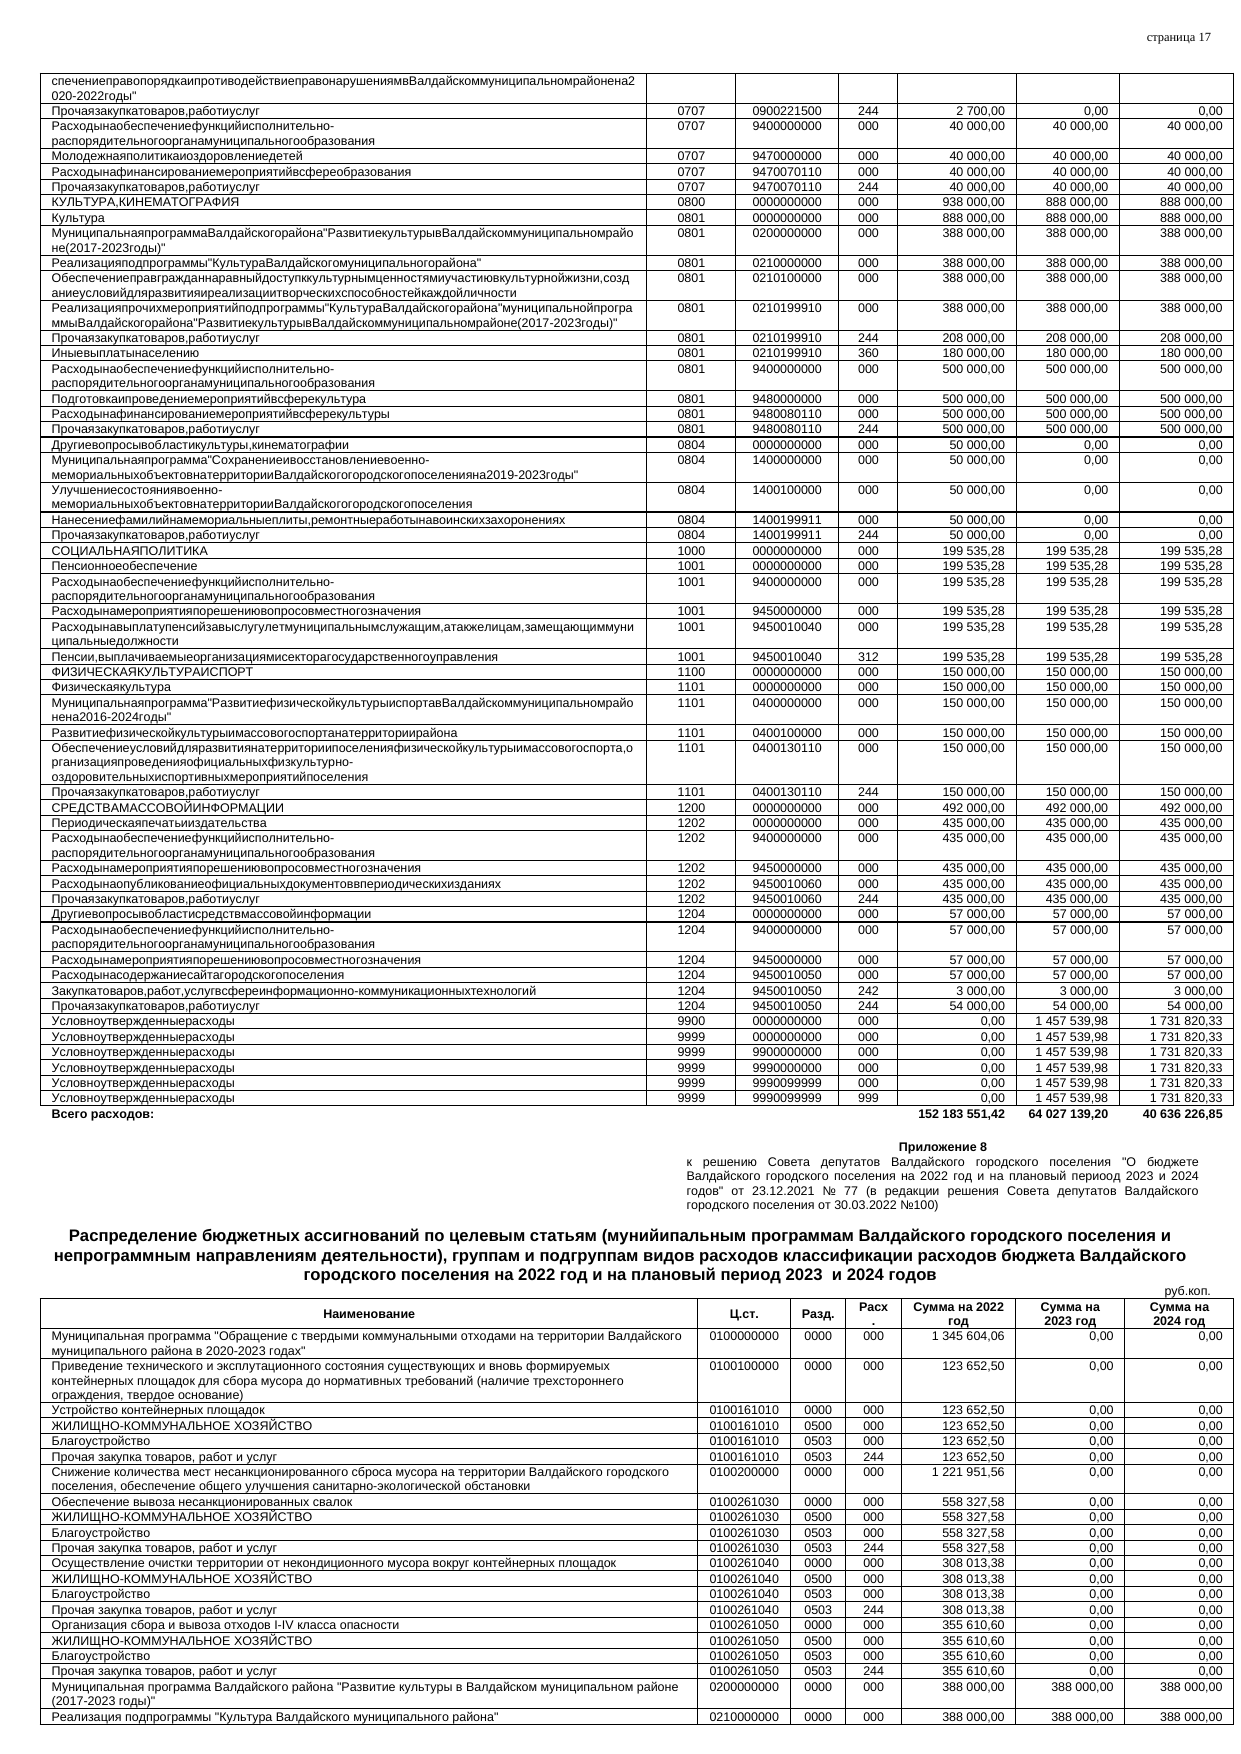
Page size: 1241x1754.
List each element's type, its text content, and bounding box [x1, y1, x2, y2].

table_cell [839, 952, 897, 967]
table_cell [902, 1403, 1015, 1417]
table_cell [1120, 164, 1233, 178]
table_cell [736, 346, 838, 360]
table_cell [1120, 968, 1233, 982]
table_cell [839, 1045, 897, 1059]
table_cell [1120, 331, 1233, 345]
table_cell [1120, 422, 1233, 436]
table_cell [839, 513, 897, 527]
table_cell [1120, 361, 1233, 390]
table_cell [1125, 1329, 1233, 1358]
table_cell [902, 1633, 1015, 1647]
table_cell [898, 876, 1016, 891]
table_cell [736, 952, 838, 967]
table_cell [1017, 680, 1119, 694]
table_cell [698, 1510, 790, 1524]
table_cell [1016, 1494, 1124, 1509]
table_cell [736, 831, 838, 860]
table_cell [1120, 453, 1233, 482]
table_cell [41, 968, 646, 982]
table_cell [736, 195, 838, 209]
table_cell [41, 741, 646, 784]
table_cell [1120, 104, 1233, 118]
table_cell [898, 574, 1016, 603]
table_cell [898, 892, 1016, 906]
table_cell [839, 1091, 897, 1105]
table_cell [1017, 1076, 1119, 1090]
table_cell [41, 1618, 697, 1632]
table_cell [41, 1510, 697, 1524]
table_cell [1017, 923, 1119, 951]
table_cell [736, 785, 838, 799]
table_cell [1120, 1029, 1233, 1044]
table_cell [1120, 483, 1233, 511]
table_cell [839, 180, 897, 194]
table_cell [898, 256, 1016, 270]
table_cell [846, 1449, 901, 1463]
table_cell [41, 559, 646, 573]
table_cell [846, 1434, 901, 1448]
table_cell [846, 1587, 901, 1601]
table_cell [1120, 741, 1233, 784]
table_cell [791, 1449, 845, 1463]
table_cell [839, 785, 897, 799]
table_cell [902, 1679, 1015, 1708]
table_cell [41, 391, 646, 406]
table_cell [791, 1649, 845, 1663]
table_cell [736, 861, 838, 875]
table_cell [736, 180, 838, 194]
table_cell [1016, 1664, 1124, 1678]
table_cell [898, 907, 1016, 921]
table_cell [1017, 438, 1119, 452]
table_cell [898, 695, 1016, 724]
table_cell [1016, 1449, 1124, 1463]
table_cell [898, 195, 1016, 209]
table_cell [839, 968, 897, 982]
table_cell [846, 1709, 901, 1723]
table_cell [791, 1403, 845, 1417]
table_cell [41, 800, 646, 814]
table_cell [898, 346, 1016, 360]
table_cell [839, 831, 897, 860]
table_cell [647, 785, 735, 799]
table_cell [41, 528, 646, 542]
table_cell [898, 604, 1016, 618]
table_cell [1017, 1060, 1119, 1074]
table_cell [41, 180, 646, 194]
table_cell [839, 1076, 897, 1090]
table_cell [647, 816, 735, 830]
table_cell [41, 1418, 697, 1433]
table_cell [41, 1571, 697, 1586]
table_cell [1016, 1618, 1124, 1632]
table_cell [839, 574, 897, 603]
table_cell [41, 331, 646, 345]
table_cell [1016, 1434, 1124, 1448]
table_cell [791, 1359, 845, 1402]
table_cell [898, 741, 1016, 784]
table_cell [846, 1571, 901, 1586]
text руб.коп. [29, 1284, 1211, 1298]
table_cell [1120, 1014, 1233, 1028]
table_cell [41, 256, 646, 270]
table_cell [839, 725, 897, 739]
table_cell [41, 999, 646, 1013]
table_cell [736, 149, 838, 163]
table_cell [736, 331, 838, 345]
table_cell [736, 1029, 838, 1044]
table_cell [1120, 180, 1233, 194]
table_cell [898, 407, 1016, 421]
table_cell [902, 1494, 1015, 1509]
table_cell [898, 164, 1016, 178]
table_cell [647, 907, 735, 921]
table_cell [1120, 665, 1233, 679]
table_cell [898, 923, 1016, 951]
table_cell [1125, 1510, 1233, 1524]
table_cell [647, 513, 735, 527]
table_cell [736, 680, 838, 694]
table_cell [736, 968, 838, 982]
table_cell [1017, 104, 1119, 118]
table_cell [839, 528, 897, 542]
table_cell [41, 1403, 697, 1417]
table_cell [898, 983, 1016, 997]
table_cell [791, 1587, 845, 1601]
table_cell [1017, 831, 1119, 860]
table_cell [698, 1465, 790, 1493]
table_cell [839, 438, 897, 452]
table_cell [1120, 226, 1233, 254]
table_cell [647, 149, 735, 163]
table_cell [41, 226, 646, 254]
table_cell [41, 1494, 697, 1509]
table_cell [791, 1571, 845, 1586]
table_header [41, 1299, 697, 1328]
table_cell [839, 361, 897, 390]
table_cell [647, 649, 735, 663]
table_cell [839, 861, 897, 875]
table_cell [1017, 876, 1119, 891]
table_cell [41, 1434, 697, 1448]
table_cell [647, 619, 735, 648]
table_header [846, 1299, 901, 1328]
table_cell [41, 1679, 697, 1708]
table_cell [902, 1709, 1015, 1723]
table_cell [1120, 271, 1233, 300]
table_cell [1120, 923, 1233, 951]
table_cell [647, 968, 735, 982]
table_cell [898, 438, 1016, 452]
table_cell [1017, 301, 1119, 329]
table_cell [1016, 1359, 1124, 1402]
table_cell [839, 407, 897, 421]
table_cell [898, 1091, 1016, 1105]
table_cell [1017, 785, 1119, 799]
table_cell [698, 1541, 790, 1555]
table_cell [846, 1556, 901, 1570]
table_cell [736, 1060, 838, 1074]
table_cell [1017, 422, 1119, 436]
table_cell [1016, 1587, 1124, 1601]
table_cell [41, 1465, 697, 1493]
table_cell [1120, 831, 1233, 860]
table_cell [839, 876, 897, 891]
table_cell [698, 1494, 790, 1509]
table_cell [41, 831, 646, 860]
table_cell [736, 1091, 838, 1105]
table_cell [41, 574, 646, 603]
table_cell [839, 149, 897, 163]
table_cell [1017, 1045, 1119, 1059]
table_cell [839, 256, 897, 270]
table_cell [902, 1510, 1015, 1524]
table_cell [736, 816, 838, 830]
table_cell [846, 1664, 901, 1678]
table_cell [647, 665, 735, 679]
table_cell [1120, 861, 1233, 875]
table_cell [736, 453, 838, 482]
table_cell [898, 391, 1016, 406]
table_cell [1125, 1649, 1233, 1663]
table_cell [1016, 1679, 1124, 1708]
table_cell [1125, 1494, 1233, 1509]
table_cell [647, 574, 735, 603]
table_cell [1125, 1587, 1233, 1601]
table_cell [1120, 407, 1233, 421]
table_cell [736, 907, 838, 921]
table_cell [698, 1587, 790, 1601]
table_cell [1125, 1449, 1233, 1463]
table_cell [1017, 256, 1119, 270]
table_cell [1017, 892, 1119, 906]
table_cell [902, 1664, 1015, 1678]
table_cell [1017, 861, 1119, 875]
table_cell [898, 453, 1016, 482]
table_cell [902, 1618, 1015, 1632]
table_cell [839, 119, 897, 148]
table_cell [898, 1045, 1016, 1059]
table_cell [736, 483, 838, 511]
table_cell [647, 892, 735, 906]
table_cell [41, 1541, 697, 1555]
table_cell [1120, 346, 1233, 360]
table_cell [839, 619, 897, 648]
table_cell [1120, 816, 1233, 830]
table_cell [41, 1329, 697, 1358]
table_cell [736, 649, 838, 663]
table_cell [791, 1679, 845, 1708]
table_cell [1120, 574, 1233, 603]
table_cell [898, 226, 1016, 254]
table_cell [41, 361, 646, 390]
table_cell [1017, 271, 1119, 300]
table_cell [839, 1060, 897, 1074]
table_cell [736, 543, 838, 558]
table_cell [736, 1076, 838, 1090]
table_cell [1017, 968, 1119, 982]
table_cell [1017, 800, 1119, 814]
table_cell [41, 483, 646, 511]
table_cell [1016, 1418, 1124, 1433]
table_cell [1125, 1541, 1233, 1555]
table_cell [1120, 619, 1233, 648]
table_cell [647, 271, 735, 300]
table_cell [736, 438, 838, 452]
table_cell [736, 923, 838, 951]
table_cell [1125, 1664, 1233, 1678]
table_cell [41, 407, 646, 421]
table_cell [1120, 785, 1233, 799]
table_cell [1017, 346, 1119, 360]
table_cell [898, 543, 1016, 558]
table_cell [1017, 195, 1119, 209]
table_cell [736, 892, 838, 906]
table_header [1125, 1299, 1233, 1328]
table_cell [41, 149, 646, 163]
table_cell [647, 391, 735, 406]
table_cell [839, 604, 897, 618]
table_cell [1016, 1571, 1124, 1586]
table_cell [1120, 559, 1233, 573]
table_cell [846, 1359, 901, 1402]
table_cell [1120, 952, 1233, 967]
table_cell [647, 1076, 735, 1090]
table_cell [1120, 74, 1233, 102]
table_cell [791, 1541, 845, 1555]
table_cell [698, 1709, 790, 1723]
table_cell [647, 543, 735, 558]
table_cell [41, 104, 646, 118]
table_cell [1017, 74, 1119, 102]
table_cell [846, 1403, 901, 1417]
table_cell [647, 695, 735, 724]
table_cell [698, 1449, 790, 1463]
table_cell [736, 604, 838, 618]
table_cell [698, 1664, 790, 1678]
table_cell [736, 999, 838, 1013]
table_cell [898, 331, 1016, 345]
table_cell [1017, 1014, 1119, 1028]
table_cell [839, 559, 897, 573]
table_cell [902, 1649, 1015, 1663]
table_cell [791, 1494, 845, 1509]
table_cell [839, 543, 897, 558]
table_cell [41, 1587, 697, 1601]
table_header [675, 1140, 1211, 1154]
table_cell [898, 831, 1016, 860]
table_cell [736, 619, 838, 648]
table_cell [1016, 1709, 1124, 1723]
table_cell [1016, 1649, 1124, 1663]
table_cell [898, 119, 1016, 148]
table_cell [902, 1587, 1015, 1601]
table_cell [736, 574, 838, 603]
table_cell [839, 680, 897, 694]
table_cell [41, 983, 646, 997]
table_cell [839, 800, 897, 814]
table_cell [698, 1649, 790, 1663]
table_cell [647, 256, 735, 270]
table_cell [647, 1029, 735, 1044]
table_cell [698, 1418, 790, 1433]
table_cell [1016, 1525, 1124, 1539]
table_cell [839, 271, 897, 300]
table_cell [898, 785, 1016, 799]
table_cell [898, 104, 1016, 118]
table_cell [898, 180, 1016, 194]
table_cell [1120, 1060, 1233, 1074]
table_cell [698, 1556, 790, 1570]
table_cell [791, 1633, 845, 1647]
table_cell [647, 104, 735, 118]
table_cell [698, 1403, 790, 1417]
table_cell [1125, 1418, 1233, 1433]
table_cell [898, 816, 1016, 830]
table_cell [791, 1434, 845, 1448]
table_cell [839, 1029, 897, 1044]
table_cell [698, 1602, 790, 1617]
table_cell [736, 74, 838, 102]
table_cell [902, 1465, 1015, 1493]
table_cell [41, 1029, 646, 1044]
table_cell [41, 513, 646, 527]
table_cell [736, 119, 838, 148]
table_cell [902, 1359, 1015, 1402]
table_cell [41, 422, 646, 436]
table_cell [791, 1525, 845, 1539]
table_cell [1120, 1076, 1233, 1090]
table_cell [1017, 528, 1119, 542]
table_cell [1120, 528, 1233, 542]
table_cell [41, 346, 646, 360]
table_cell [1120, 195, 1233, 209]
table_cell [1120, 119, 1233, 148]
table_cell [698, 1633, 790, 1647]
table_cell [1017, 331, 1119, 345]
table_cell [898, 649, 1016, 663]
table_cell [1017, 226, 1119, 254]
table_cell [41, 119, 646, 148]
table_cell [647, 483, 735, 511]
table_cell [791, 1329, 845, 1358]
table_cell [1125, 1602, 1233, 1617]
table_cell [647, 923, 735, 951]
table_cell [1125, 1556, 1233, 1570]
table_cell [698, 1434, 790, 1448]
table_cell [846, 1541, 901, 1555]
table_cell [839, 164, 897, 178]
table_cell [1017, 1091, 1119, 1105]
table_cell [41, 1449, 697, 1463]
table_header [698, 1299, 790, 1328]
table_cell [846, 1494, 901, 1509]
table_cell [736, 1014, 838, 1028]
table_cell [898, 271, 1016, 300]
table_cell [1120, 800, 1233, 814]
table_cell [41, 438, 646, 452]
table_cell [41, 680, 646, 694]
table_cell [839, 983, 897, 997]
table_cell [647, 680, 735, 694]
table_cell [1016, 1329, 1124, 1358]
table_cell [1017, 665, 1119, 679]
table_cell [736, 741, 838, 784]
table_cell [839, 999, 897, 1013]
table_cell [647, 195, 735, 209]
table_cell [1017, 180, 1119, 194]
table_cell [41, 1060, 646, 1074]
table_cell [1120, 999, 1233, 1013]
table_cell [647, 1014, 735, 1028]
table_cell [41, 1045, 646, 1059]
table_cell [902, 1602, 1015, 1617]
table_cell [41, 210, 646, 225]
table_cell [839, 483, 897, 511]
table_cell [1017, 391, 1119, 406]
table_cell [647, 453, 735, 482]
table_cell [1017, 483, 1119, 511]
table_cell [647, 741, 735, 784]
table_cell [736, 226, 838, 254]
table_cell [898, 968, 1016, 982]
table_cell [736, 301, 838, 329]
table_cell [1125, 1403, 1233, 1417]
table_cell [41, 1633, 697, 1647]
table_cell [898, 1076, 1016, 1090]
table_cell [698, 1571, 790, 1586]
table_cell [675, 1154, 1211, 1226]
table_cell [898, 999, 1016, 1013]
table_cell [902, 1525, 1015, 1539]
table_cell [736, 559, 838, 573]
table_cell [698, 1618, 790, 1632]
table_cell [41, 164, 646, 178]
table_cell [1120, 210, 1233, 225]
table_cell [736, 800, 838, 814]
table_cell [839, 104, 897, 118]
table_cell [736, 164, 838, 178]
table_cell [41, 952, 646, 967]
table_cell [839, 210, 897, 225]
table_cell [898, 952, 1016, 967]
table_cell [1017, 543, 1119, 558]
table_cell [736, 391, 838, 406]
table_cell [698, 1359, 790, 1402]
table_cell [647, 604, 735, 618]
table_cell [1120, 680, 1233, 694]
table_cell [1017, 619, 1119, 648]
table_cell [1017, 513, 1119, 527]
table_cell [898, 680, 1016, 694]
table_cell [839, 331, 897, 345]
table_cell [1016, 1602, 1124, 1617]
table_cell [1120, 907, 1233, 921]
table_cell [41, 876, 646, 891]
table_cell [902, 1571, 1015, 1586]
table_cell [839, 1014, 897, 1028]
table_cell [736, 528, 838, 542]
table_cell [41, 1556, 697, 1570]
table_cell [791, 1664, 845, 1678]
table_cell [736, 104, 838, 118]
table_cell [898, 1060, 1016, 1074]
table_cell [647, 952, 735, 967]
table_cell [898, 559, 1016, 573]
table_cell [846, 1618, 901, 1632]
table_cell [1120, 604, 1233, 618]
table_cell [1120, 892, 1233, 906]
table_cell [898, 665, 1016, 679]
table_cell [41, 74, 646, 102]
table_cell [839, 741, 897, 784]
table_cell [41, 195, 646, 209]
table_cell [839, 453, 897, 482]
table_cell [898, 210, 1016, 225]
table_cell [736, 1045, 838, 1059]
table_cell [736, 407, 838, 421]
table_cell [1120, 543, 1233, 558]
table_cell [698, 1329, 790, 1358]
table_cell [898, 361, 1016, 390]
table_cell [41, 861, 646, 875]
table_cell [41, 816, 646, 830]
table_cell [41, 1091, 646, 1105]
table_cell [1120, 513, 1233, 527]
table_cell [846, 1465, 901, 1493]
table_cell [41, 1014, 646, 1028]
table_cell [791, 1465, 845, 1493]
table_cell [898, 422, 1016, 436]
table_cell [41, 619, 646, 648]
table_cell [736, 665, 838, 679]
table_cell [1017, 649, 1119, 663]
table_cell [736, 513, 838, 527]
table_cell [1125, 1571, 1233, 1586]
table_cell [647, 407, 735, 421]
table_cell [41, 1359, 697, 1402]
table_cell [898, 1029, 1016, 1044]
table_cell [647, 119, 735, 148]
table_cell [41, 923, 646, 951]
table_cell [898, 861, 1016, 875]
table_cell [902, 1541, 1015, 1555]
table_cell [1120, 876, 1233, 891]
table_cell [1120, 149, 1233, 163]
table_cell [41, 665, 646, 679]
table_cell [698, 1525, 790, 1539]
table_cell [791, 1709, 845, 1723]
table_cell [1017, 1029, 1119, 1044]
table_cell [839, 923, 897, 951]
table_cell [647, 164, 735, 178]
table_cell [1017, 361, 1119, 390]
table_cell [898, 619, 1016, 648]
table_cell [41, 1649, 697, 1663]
text Распределение бюджетных ассигнований по целевым статьям (мунийипальным программам Валдайского городского поселения и непрограммным направлениям деятельности), группам и подгруппам видов расходов классификации расходов бюджета Валдайского городского поселения на 2022 год и на плановый период 2023 и 2024 годов [29, 1226, 1211, 1284]
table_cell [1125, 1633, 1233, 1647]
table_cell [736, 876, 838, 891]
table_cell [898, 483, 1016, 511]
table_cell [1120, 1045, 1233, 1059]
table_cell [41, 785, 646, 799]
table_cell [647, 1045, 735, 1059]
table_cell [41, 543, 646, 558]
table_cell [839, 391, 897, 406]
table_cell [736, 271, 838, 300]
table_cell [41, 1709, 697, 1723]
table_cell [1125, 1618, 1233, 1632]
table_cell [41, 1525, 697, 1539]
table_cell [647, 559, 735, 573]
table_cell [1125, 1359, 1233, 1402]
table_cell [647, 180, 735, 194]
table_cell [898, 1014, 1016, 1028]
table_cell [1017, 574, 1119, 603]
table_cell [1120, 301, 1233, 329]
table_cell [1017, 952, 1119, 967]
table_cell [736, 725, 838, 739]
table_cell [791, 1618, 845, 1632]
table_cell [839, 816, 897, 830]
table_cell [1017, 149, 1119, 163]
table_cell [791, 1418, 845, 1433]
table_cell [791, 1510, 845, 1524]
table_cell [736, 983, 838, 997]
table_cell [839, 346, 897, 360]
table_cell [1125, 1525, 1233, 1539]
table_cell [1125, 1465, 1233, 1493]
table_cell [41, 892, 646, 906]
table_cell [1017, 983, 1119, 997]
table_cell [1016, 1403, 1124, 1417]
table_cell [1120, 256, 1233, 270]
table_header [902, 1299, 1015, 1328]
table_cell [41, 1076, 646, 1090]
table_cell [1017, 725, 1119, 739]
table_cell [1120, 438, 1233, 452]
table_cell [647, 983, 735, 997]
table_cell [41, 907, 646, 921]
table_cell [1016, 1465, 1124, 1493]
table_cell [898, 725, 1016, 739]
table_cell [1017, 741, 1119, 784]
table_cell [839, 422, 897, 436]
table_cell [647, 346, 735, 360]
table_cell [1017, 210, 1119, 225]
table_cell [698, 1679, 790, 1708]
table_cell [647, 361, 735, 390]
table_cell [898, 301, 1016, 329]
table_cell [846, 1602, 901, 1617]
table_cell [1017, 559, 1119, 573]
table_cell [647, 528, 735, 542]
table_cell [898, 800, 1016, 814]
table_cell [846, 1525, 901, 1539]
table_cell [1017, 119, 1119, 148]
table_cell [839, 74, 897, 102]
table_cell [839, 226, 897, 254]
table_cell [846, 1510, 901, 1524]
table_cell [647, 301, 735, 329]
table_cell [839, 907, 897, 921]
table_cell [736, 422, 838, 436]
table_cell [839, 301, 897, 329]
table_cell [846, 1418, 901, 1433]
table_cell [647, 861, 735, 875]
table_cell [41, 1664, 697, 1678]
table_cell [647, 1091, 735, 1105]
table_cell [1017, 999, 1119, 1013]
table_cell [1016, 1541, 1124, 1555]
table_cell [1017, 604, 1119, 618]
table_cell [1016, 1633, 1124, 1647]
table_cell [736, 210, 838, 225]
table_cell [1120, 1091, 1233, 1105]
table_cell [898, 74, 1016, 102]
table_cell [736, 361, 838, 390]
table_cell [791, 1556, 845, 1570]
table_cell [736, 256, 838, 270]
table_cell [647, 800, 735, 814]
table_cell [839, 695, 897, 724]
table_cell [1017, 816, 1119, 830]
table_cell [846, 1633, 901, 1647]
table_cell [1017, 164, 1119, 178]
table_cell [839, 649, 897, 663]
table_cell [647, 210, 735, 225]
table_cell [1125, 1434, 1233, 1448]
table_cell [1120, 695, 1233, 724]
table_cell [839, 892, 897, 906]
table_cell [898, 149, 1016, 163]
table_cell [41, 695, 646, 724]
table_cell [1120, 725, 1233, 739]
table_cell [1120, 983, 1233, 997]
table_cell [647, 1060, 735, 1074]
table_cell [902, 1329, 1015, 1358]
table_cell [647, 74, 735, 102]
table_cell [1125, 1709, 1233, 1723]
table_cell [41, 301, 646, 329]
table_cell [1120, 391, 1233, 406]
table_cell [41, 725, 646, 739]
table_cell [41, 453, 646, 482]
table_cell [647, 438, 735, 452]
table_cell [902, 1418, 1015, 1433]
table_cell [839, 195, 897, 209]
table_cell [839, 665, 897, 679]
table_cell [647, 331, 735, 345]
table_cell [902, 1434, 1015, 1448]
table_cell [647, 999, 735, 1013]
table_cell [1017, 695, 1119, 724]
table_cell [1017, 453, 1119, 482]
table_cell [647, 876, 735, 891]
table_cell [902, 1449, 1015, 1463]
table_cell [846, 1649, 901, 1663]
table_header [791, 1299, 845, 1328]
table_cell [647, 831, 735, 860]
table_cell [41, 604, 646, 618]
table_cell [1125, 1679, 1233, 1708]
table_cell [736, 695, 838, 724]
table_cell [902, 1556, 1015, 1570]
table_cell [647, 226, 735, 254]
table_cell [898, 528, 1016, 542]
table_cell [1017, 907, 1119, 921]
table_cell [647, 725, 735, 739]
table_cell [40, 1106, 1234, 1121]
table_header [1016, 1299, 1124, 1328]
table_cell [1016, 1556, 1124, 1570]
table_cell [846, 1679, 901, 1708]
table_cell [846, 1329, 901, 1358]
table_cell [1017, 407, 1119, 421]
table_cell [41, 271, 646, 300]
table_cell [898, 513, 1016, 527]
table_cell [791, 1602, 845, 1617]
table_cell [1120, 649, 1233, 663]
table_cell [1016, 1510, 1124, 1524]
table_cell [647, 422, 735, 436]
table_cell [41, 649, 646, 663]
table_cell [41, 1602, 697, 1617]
